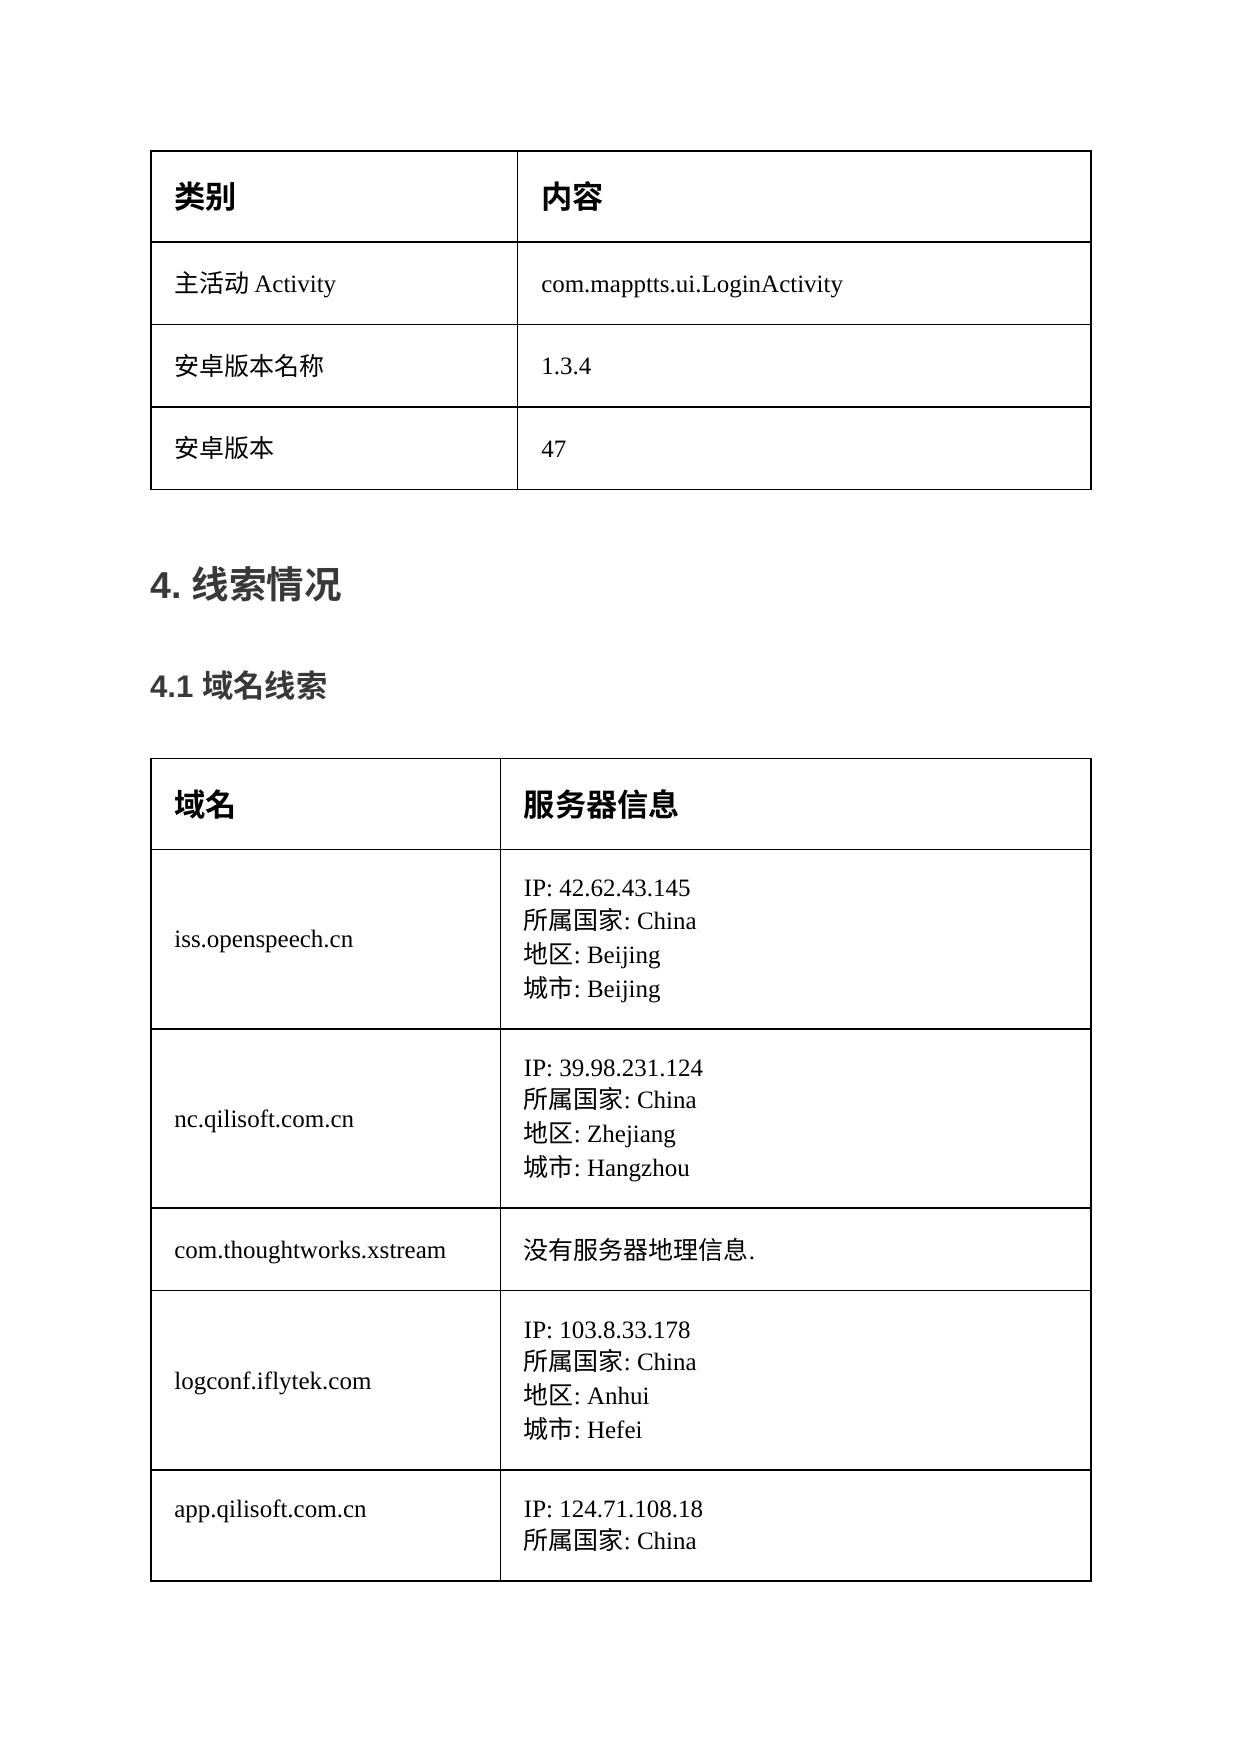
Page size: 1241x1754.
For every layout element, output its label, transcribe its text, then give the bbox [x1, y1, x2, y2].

table_header 内容 [518, 152, 1090, 241]
table_cell 安卓版本名称 [152, 325, 517, 406]
table_cell 主活动Activity [152, 243, 517, 323]
subtitle 4. 线索情况 [150, 559, 1090, 610]
subtitle 4.1 域名线索 [150, 664, 1090, 707]
table_cell 1.3.4 [518, 325, 1090, 406]
table_cell nc.qilisoft.com.cn [152, 1030, 500, 1207]
table_cell iss.openspeech.cn [152, 850, 500, 1028]
table_header 服务器信息 [501, 759, 1090, 848]
table_cell logconf.iflytek.com [152, 1291, 500, 1469]
table_cell IP: 39.98.231.124 所属国家: China 地区: Zhejiang 城市: Hangzhou [501, 1030, 1090, 1207]
table_cell IP: 103.8.33.178 所属国家: China 地区: Anhui 城市: Hefei [501, 1291, 1090, 1469]
table_cell com.mapptts.ui.LoginActivity [518, 243, 1090, 323]
table_cell app.qilisoft.com.cn [152, 1471, 500, 1580]
table_header 域名 [152, 759, 500, 848]
table_header 类别 [152, 152, 517, 241]
table_cell com.thoughtworks.xstream [152, 1209, 500, 1290]
table_cell IP: 42.62.43.145 所属国家: China 地区: Beijing 城市: Beijing [501, 850, 1090, 1028]
table_cell 47 [518, 408, 1090, 488]
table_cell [501, 1471, 1090, 1580]
table_cell 安卓版本 [152, 408, 517, 488]
table_cell 没有服务器地理信息. [501, 1209, 1090, 1290]
